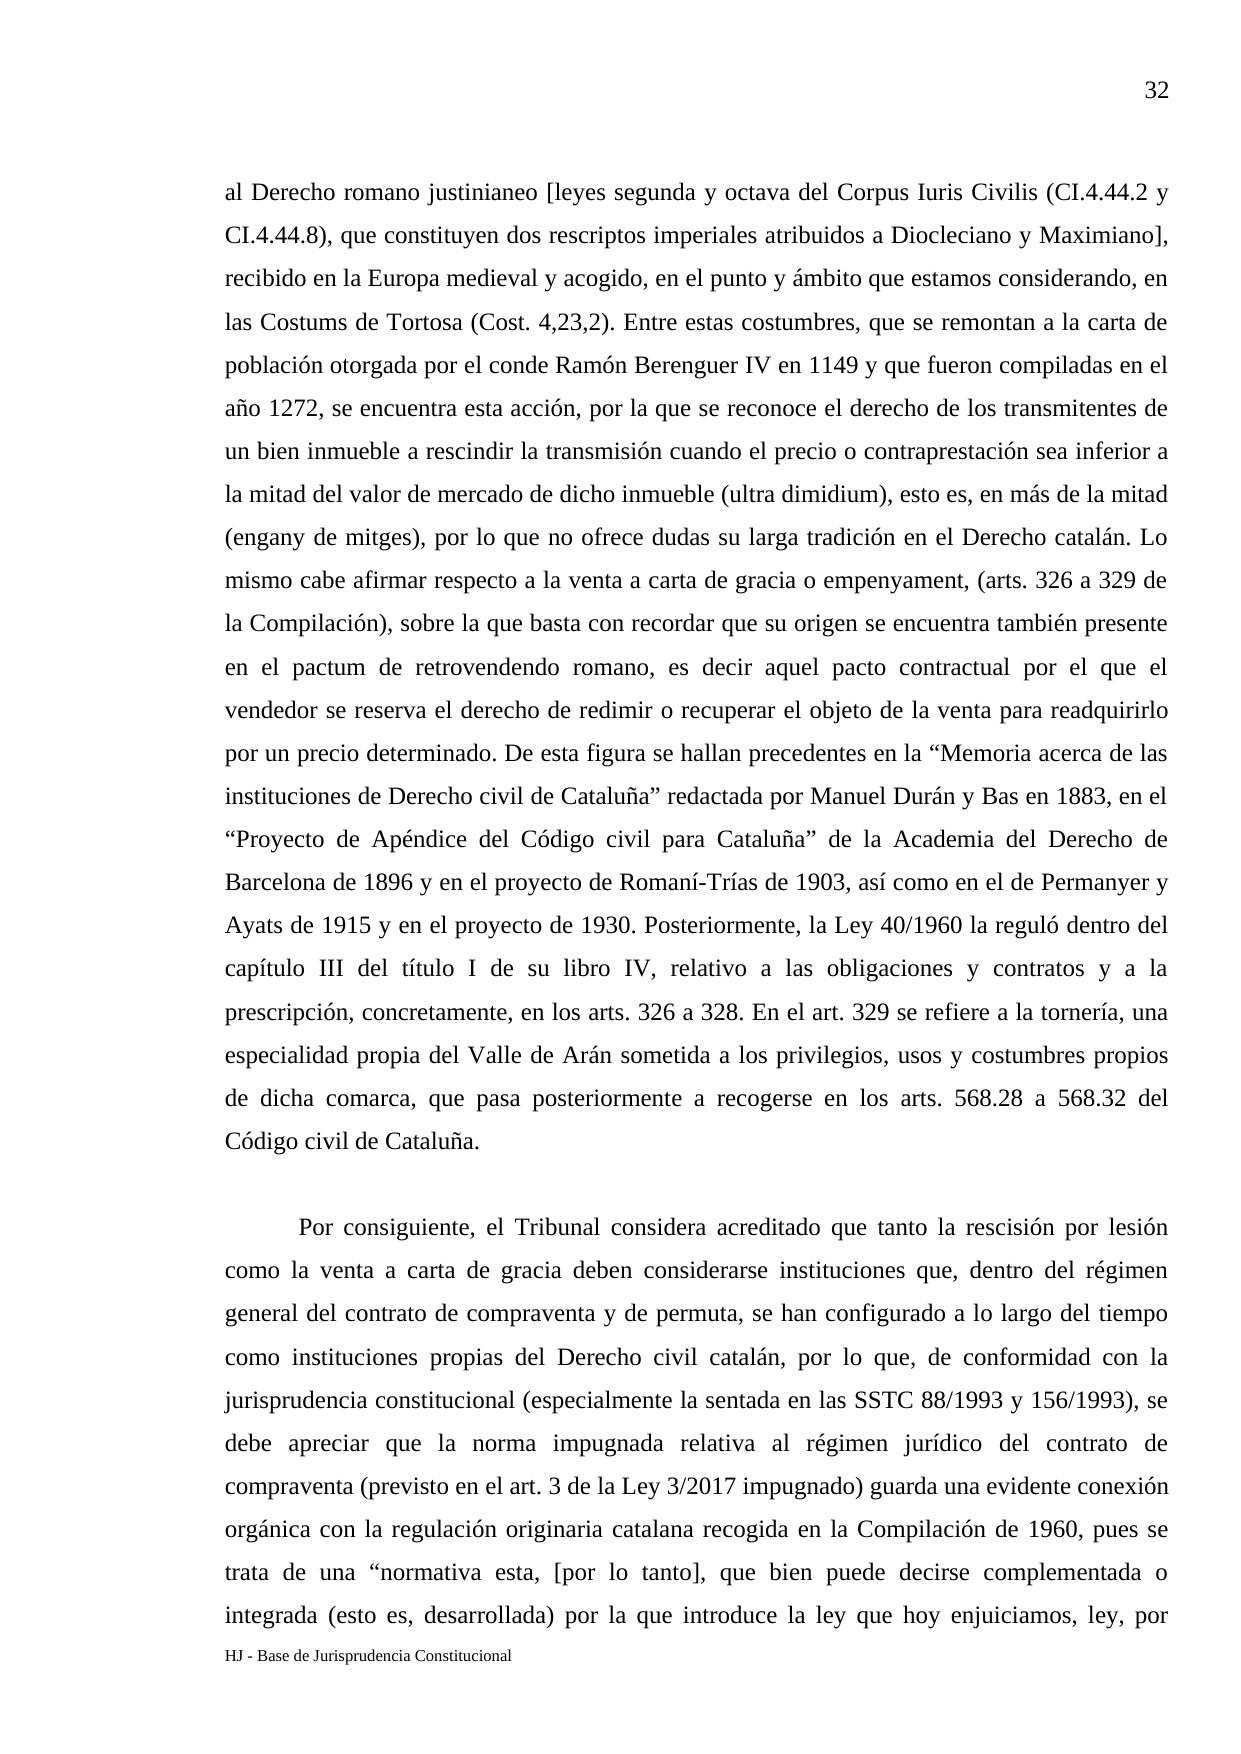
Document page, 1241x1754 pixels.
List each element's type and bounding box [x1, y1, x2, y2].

text [224, 1212, 1169, 1629]
text [224, 177, 1169, 1155]
